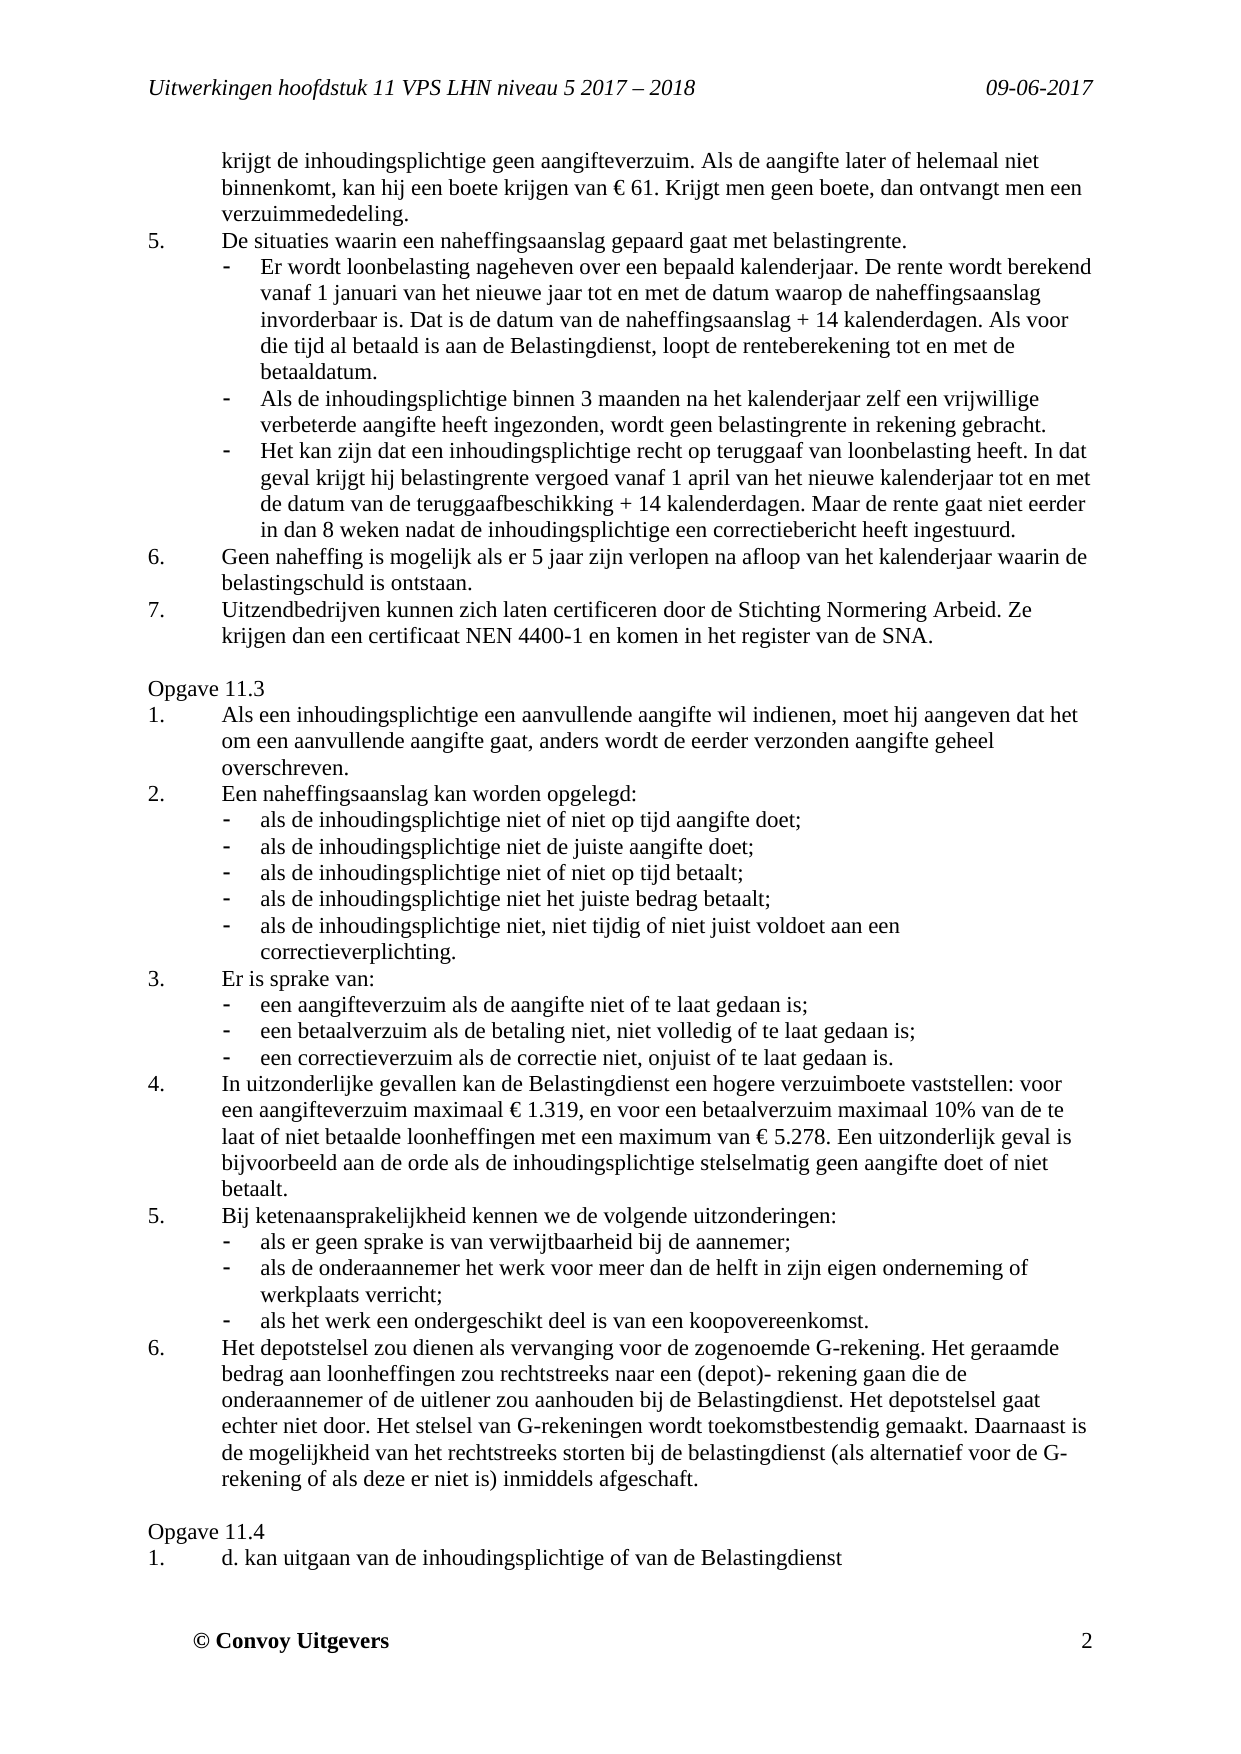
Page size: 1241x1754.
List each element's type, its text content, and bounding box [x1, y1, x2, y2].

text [148, 148, 1093, 227]
text Opgave 11.3 [148, 675, 1093, 701]
list Het kan zijn dat een inhoudingsplichtige recht op teruggaaf van loonbelasting heeft. In dat geval krijgt hij belastingrente vergoed vanaf 1 april van het nieuwe kalenderjaar tot en met de datum van de teruggaafbeschikking + 14 kalenderdagen. Maar de rente gaat niet eerder in dan 8 weken nadat de inhoudingsplichtige een correctiebericht heeft ingestuurd. [223, 437, 1093, 543]
list een betaalverzuim als de betaling niet, niet volledig of te laat gedaan is; [223, 1017, 1093, 1044]
text 6. Geen naheffing is mogelijk als er 5 jaar zijn verlopen na afloop van het kalenderjaar waarin de belastingschuld is ontstaan. [148, 543, 1093, 596]
list een correctieverzuim als de correctie niet, onjuist of te laat gedaan is. [223, 1044, 1093, 1070]
text 4. In uitzonderlijke gevallen kan de Belastingdienst een hogere verzuimboete vaststellen: voor een aangifteverzuim maximaal € 1.319, en voor een betaalverzuim maximaal 10% van de te laat of niet betaalde loonheffingen met een maximum van € 5.278. Een uitzonderlijk geval is bijvoorbeeld aan de orde als de inhoudingsplichtige stelselmatig geen aangifte doet of niet betaalt. [148, 1070, 1093, 1202]
text 7. Uitzendbedrijven kunnen zich laten certificeren door de Stichting Normering Arbeid. Ze krijgen dan een certificaat NEN 4400-1 en komen in het register van de SNA. [148, 596, 1093, 648]
list als de inhoudingsplichtige niet de juiste aangifte doet; [223, 833, 1093, 859]
list Er wordt loonbelasting nageheven over een bepaald kalenderjaar. De rente wordt berekend vanaf 1 januari van het nieuwe jaar tot en met de datum waarop de naheffingsaanslag invorderbaar is. Dat is de datum van de naheffingsaanslag + 14 kalenderdagen. Als voor die tijd al betaald is aan de Belastingdienst, loopt de renteberekening tot en met de betaaldatum. [223, 253, 1093, 385]
list als de inhoudingsplichtige niet of niet op tijd aangifte doet; [223, 806, 1093, 833]
list Als de inhoudingsplichtige binnen 3 maanden na het kalenderjaar zelf een vrijwillige verbeterde aangifte heeft ingezonden, wordt geen belastingrente in rekening gebracht. [223, 385, 1093, 437]
text 3. Er is sprake van: [148, 964, 1093, 991]
list als het werk een ondergeschikt deel is van een koopovereenkomst. [223, 1307, 1093, 1333]
list een aangifteverzuim als de aangifte niet of te laat gedaan is; [223, 991, 1093, 1017]
list als de onderaannemer het werk voor meer dan de helft in zijn eigen onderneming of werkplaats verricht; [223, 1254, 1093, 1307]
text Opgave 11.4 [148, 1518, 1093, 1544]
text 6. Het depotstelsel zou dienen als vervanging voor de zogenoemde G-rekening. Het geraamde bedrag aan loonheffingen zou rechtstreeks naar een (depot)- rekening gaan die de onderaannemer of de uitlener zou aanhouden bij de Belastingdienst. Het depotstelsel gaat echter niet door. Het stelsel van G-rekeningen wordt toekomstbestendig gemaakt. Daarnaast is de mogelijkheid van het rechtstreeks storten bij de belastingdienst (als alternatief voor de G-rekening of als deze er niet is) inmiddels afgeschaft. [148, 1333, 1093, 1492]
text 5. De situaties waarin een naheffingsaanslag gepaard gaat met belastingrente. [148, 227, 1093, 253]
list als de inhoudingsplichtige niet, niet tijdig of niet juist voldoet aan een correctieverplichting. [223, 912, 1093, 964]
text 1. d. kan uitgaan van de inhoudingsplichtige of van de Belastingdienst [148, 1544, 1093, 1571]
list als de inhoudingsplichtige niet of niet op tijd betaalt; [223, 859, 1093, 886]
text 1. Als een inhoudingsplichtige een aanvullende aangifte wil indienen, moet hij aangeven dat het om een aanvullende aangifte gaat, anders wordt de eerder verzonden aangifte geheel overschreven. [148, 701, 1093, 780]
text 5. Bij ketenaansprakelijkheid kennen we de volgende uitzonderingen: [148, 1202, 1093, 1228]
list als er geen sprake is van verwijtbaarheid bij de aannemer; [223, 1228, 1093, 1254]
list als de inhoudingsplichtige niet het juiste bedrag betaalt; [223, 886, 1093, 912]
text 2. Een naheffingsaanslag kan worden opgelegd: [148, 780, 1093, 806]
